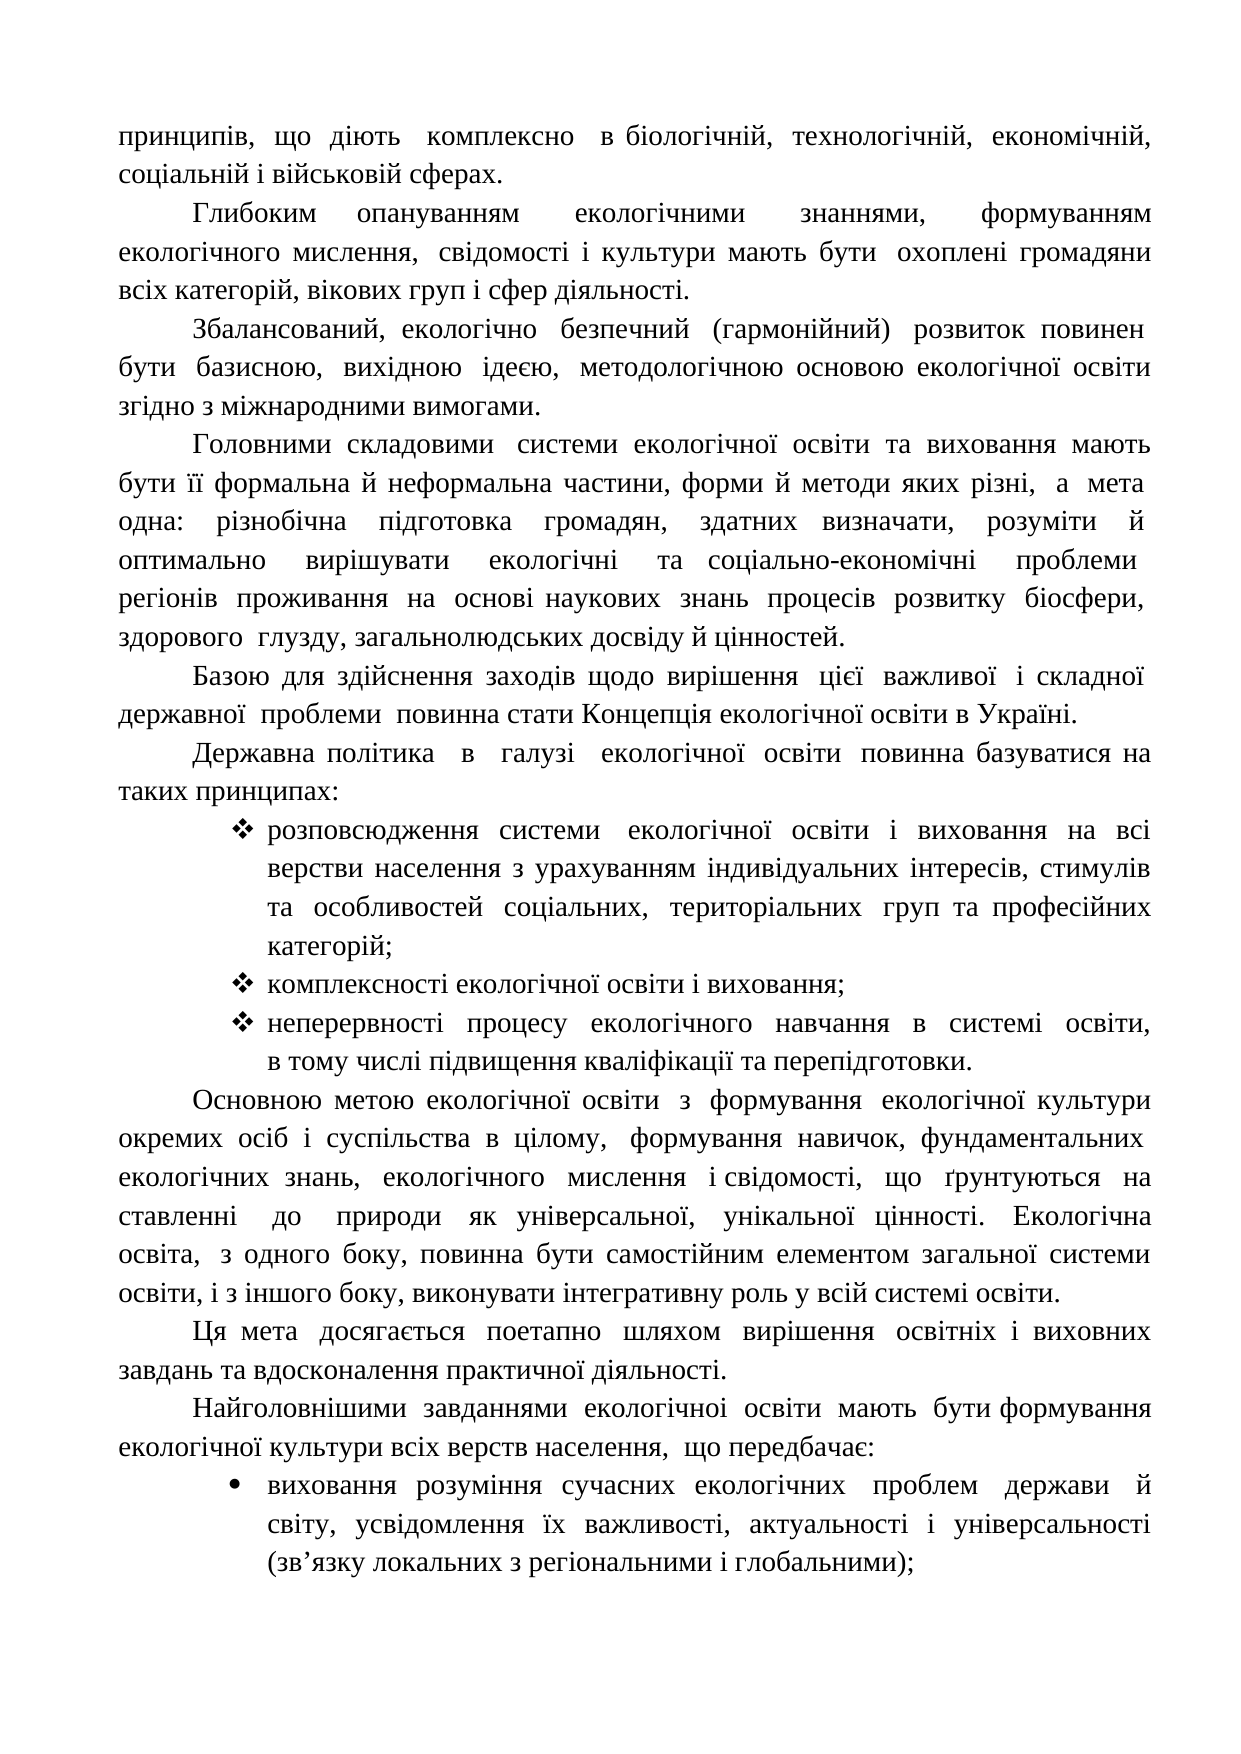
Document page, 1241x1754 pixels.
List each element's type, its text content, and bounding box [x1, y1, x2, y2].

text Найголовнішими завданнями екологічноі освіти мають бути формування екологічної культури всіх верств населення, що передбачає: [118, 1390, 1152, 1462]
list розповсюдження системи екологічної освіти і виховання на всі верстви населення з урахуванням індивідуальних інтересів, стимулів та особливостей соціальних, територіальних груп та професійних категорій; [229, 812, 1152, 961]
list комплексності екологічної освіти і виховання; [229, 966, 1152, 1000]
text Державна політика в галузі екологічної освіти повинна базуватися на таких принципах: [118, 735, 1152, 807]
text Базою для здійснення заходів щодо вирішення цієї важливої і складної державної проблеми повинна стати Концепція екологічної освіти в Україні. [118, 658, 1152, 730]
text Глибоким опануванням екологічними знаннями, формуванням екологічного мислення, свідомості і культури мають бути охоплені громадяни всіх категорій, вікових груп і сфер діяльності. [118, 195, 1152, 306]
text Ця мета досягається поетапно шляхом вирішення освітніх і виховних завдань та вдосконалення практичної діяльності. [118, 1313, 1152, 1385]
list неперервності процесу екологічного навчання в системі освіти, в тому числі підвищення кваліфікації та перепідготовки. [229, 1005, 1152, 1077]
list виховання розуміння сучасних екологічних проблем держави й світу, усвідомлення їх важливості, актуальності і універсальності (зв’язку локальних з регіональними і глобальними); [229, 1467, 1152, 1578]
text Основною метою екологічної освіти з формування екологічної культури окремих осіб і суспільства в цілому, формування навичок, фундаментальних екологічних знань, екологічного мислення і свідомості, що ґрунтуються на ставленні до природи як універсальної, унікальної цінності. Екологічна освіта, з одного боку, повинна бути самостійним елементом загальної системи освіти, і з іншого боку, виконувати інтегративну роль у всій системі освіти. [118, 1082, 1152, 1308]
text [118, 118, 1152, 190]
text Головними складовими системи екологічної освіти та виховання мають бути її формальна й неформальна частини, форми й методи яких різні, а мета одна: різнобічна підготовка громадян, здатних визначати, розуміти й оптимально вирішувати екологічні та соціально-економічні проблеми регіонів проживання на основі наукових знань процесів розвитку біосфери, здорового глузду, загальнолюдських досвіду й цінностей. [118, 426, 1152, 653]
text Збалансований, екологічно безпечний (гармонійний) розвиток повинен бути базисною, вихідною ідеєю, методологічною основою екологічної освіти згідно з міжнародними вимогами. [118, 311, 1152, 421]
